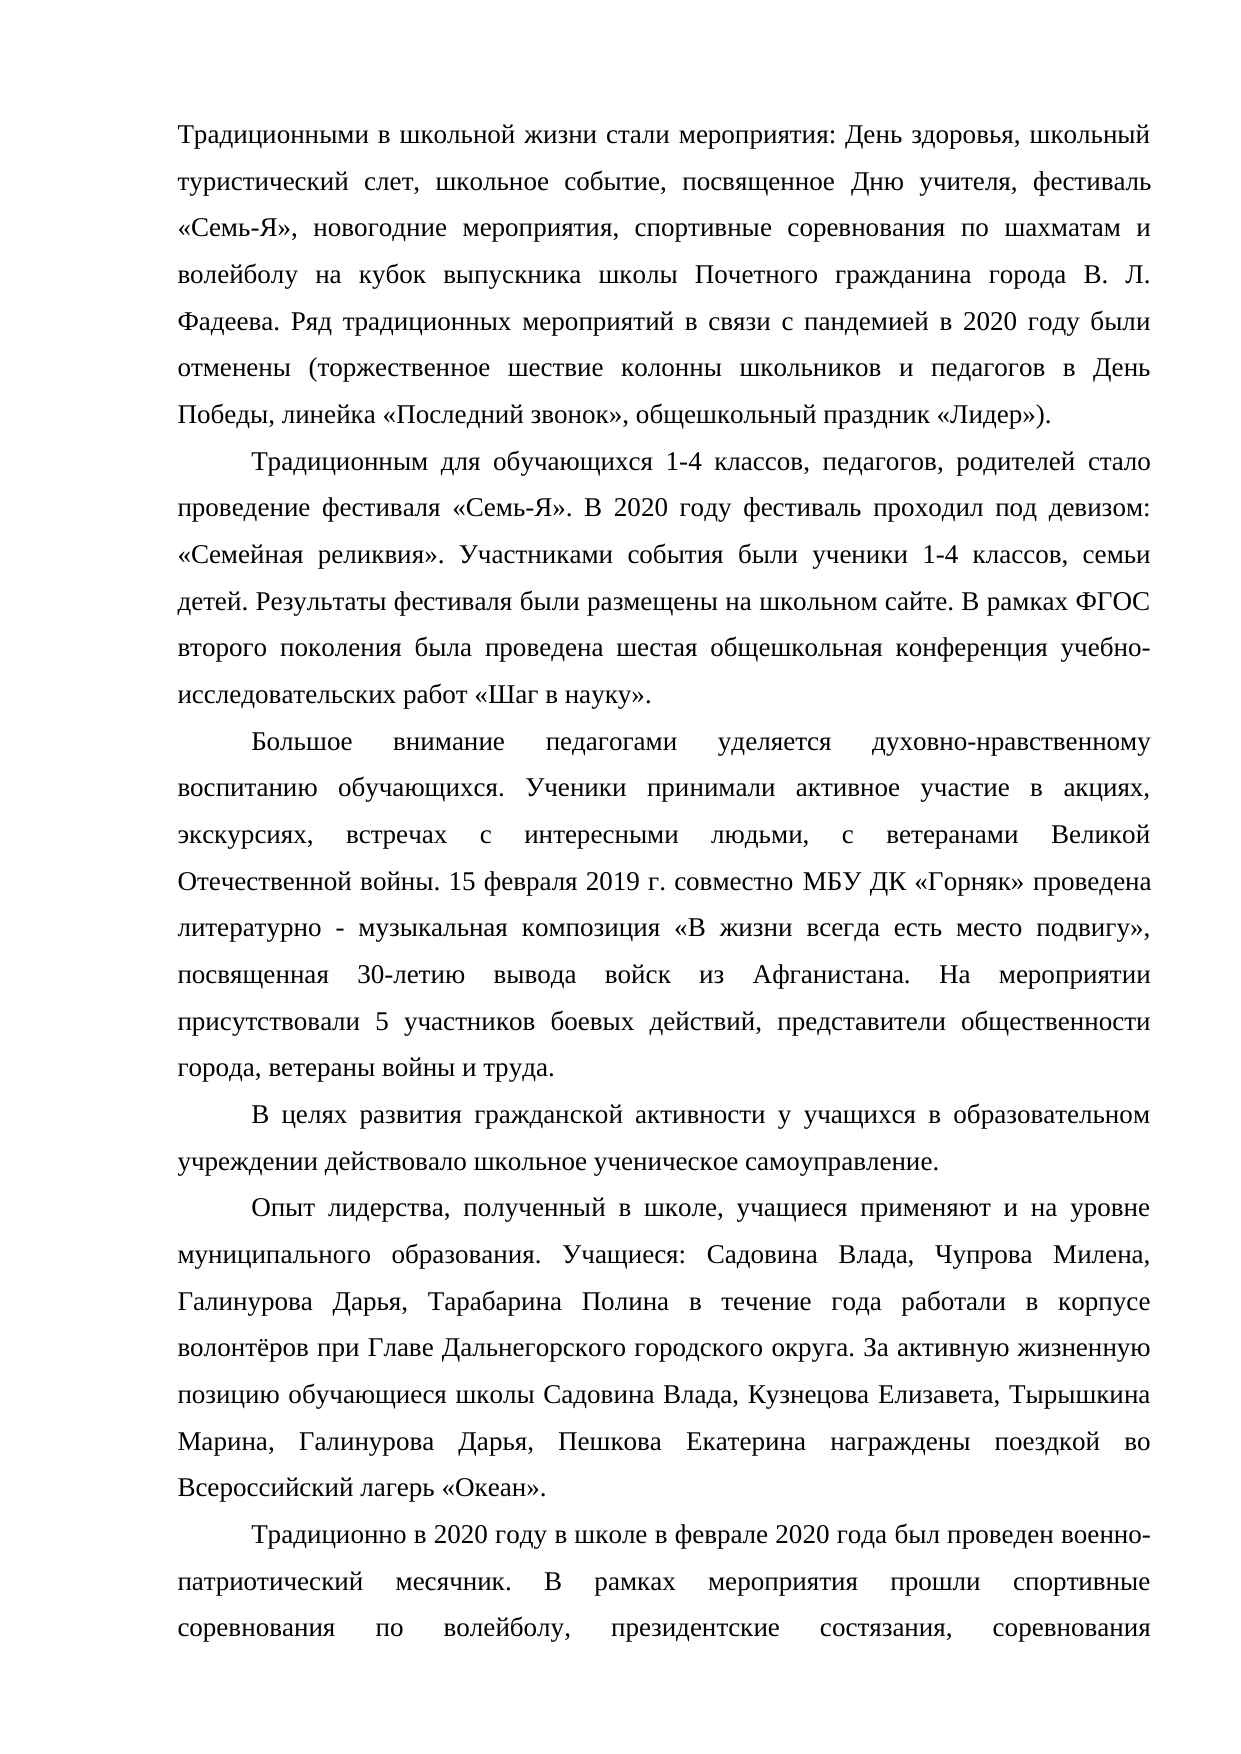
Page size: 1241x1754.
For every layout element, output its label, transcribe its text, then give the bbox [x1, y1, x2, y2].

text Большое внимание педагогами уделяется духовно-нравственному воспитанию обучающихся. Ученики принимали активное участие в акциях, экскурсиях, встречах с интересными людьми, с ветеранами Великой Отечественной войны. 15 февраля 2019 г. совместно МБУ ДК «Горняк» проведена литературно - музыкальная композиция «В жизни всегда есть место подвигу», посвященная 30-летию вывода войск из Афганистана. На мероприятии присутствовали 5 участников боевых действий, представители общественности города, ветераны войны и труда. [177, 725, 1152, 1083]
text Традиционным для обучающихся 1-4 классов, педагогов, родителей стало проведение фестиваля «Семь-Я». В 2020 году фестиваль проходил под девизом: «Семейная реликвия». Участниками события были ученики 1-4 классов, семьи детей. Результаты фестиваля были размещены на школьном сайте. В рамках ФГОС второго поколения была проведена шестая общешкольная конференция учебно-исследовательских работ «Шаг в науку». [177, 445, 1152, 709]
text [177, 118, 1152, 429]
text В целях развития гражданской активности у учащихся в образовательном учреждении действовало школьное ученическое самоуправление. [177, 1098, 1152, 1176]
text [177, 1518, 1152, 1643]
text Опыт лидерства, полученный в школе, учащиеся применяют и на уровне муниципального образования. Учащиеся: Садовина Влада, Чупрова Милена, Галинурова Дарья, Тарабарина Полина в течение года работали в корпусе волонтёров при Главе Дальнегорского городского округа. За активную жизненную позицию обучающиеся школы Садовина Влада, Кузнецова Елизавета, Тырышкина Марина, Галинурова Дарья, Пешкова Екатерина награждены поездкой во Всероссийский лагерь «Океан». [177, 1191, 1152, 1503]
